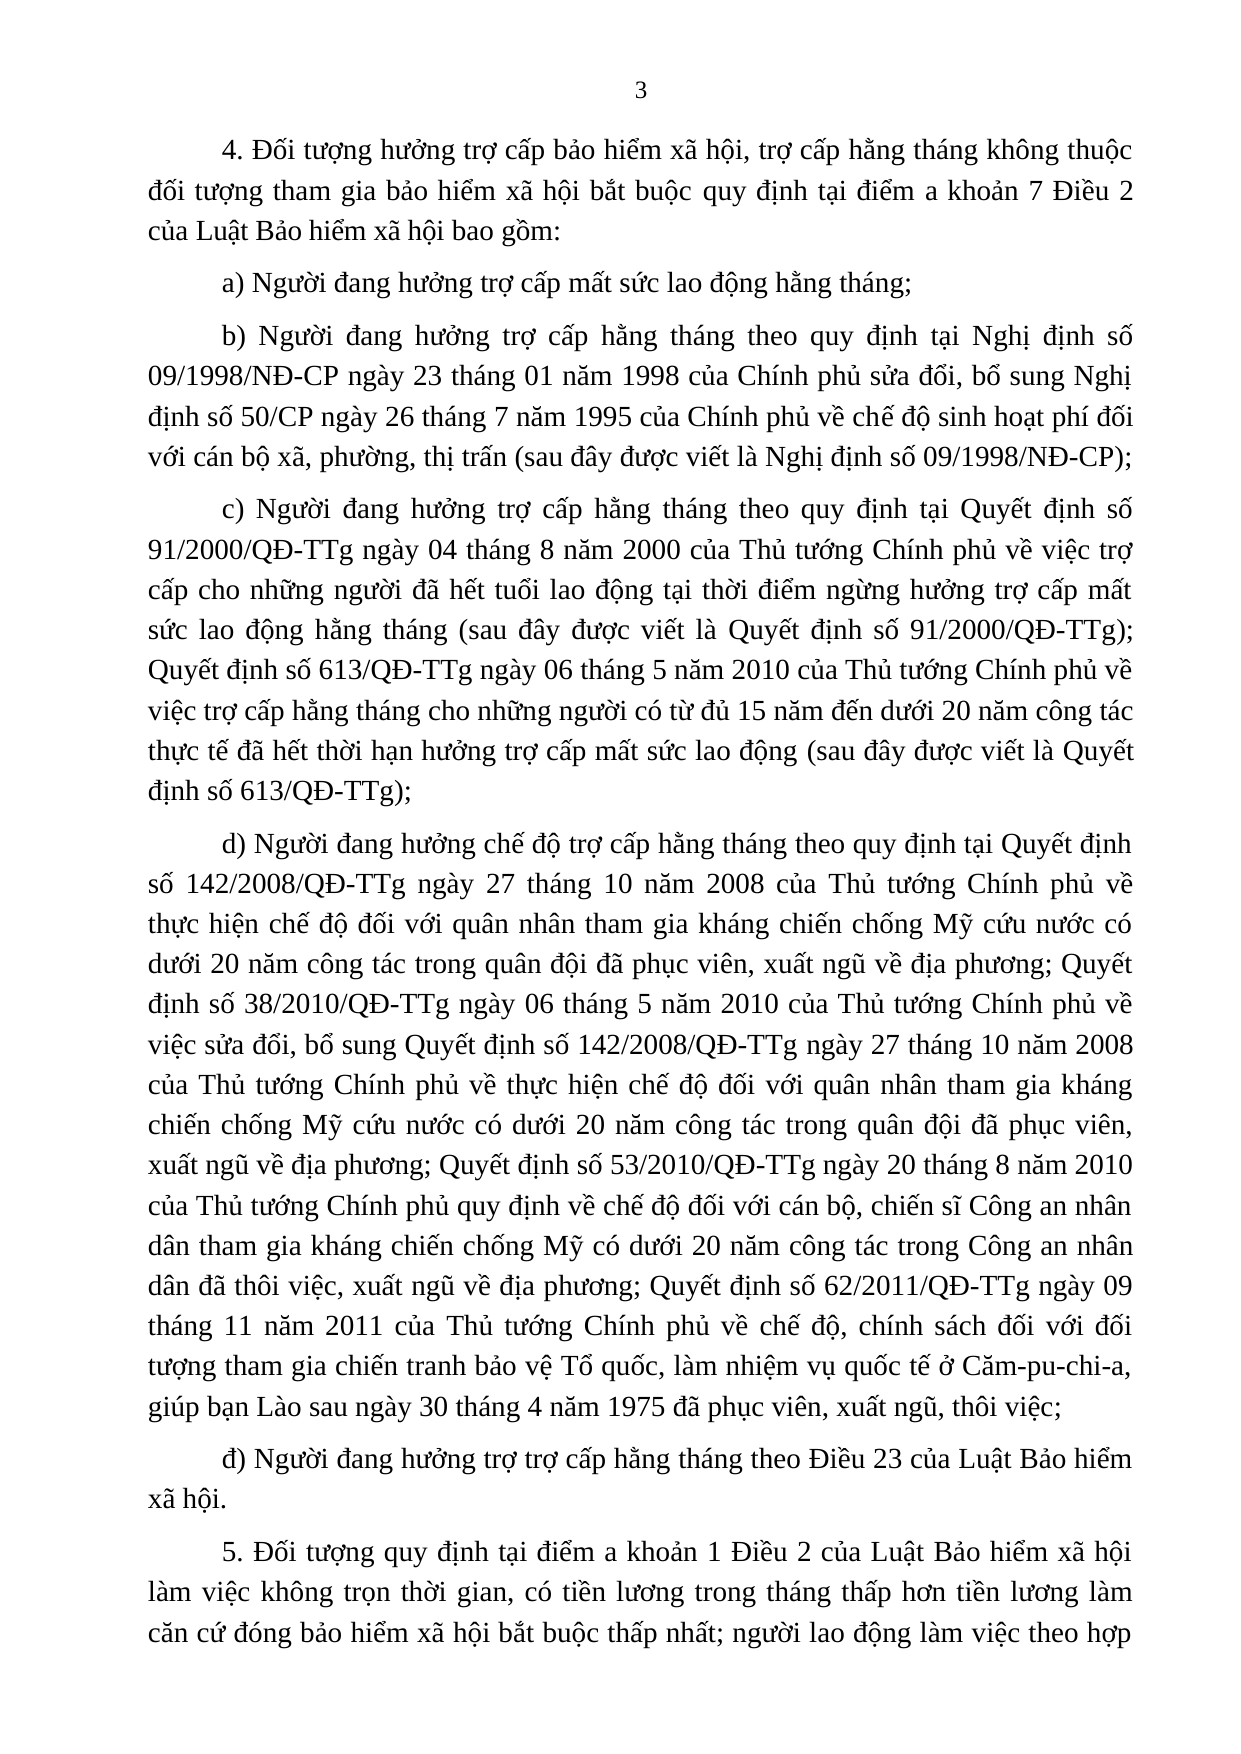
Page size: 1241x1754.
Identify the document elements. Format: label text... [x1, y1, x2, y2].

text a) Người đang hưởng trợ cấp mất sức lao động hằng tháng; [148, 266, 1134, 299]
text 4. Đối tượng hưởng trợ cấp bảo hiểm xã hội, trợ cấp hằng tháng không thuộc đối tượng tham gia bảo hiểm xã hội bắt buộc quy định tại điểm a khoản 7 Điều 2 của Luật Bảo hiểm xã hội bao gồm: [148, 132, 1134, 246]
text b) Người đang hưởng trợ cấp hằng tháng theo quy định tại Nghị định số 09/1998/NĐ-CP ngày 23 tháng 01 năm 1998 của Chính phủ sửa đổi, bổ sung Nghị định số 50/CP ngày 26 tháng 7 năm 1995 của Chính phủ về chế độ sinh hoạt phí đối với cán bộ xã, phường, thị trấn (sau đây được viết là Nghị định số 09/1998/NĐ-CP); [148, 318, 1134, 472]
text c) Người đang hưởng trợ cấp hằng tháng theo quy định tại Quyết định số 91/2000/QĐ-TTg ngày 04 tháng 8 năm 2000 của Thủ tướng Chính phủ về việc trợ cấp cho những người đã hết tuổi lao động tại thời điểm ngừng hưởng trợ cấp mất sức lao động hằng tháng (sau đây được viết là Quyết định số 91/2000/QĐ-TTg); Quyết định số 613/QĐ-TTg ngày 06 tháng 5 năm 2010 của Thủ tướng Chính phủ về việc trợ cấp hằng tháng cho những người có từ đủ 15 năm đến dưới 20 năm công tác thực tế đã hết thời hạn hưởng trợ cấp mất sức lao động (sau đây được viết là Quyết định số 613/QĐ-TTg); [148, 492, 1134, 807]
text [148, 1534, 1134, 1648]
text đ) Người đang hưởng trợ trợ cấp hằng tháng theo Điều 23 của Luật Bảo hiểm xã hội. [148, 1441, 1134, 1515]
text d) Người đang hưởng chế độ trợ cấp hằng tháng theo quy định tại Quyết định số 142/2008/QĐ-TTg ngày 27 tháng 10 năm 2008 của Thủ tướng Chính phủ về thực hiện chế độ đối với quân nhân tham gia kháng chiến chống Mỹ cứu nước có dưới 20 năm công tác trong quân đội đã phục viên, xuất ngũ về địa phương; Quyết định số 38/2010/QĐ-TTg ngày 06 tháng 5 năm 2010 của Thủ tướng Chính phủ về việc sửa đổi, bổ sung Quyết định số 142/2008/QĐ-TTg ngày 27 tháng 10 năm 2008 của Thủ tướng Chính phủ về thực hiện chế độ đối với quân nhân tham gia kháng chiến chống Mỹ cứu nước có dưới 20 năm công tác trong quân đội đã phục viên, xuất ngũ về địa phương; Quyết định số 53/2010/QĐ-TTg ngày 20 tháng 8 năm 2010 của Thủ tướng Chính phủ quy định về chế độ đối với cán bộ, chiến sĩ Công an nhân dân tham gia kháng chiến chống Mỹ có dưới 20 năm công tác trong Công an nhân dân đã thôi việc, xuất ngũ về địa phương; Quyết định số 62/2011/QĐ-TTg ngày 09 tháng 11 năm 2011 của Thủ tướng Chính phủ về chế độ, chính sách đối với đối tượng tham gia chiến tranh bảo vệ Tổ quốc, làm nhiệm vụ quốc tế ở Căm-pu-chi-a, giúp bạn Lào sau ngày 30 tháng 4 năm 1975 đã phục viên, xuất ngũ, thôi việc; [148, 826, 1134, 1422]
